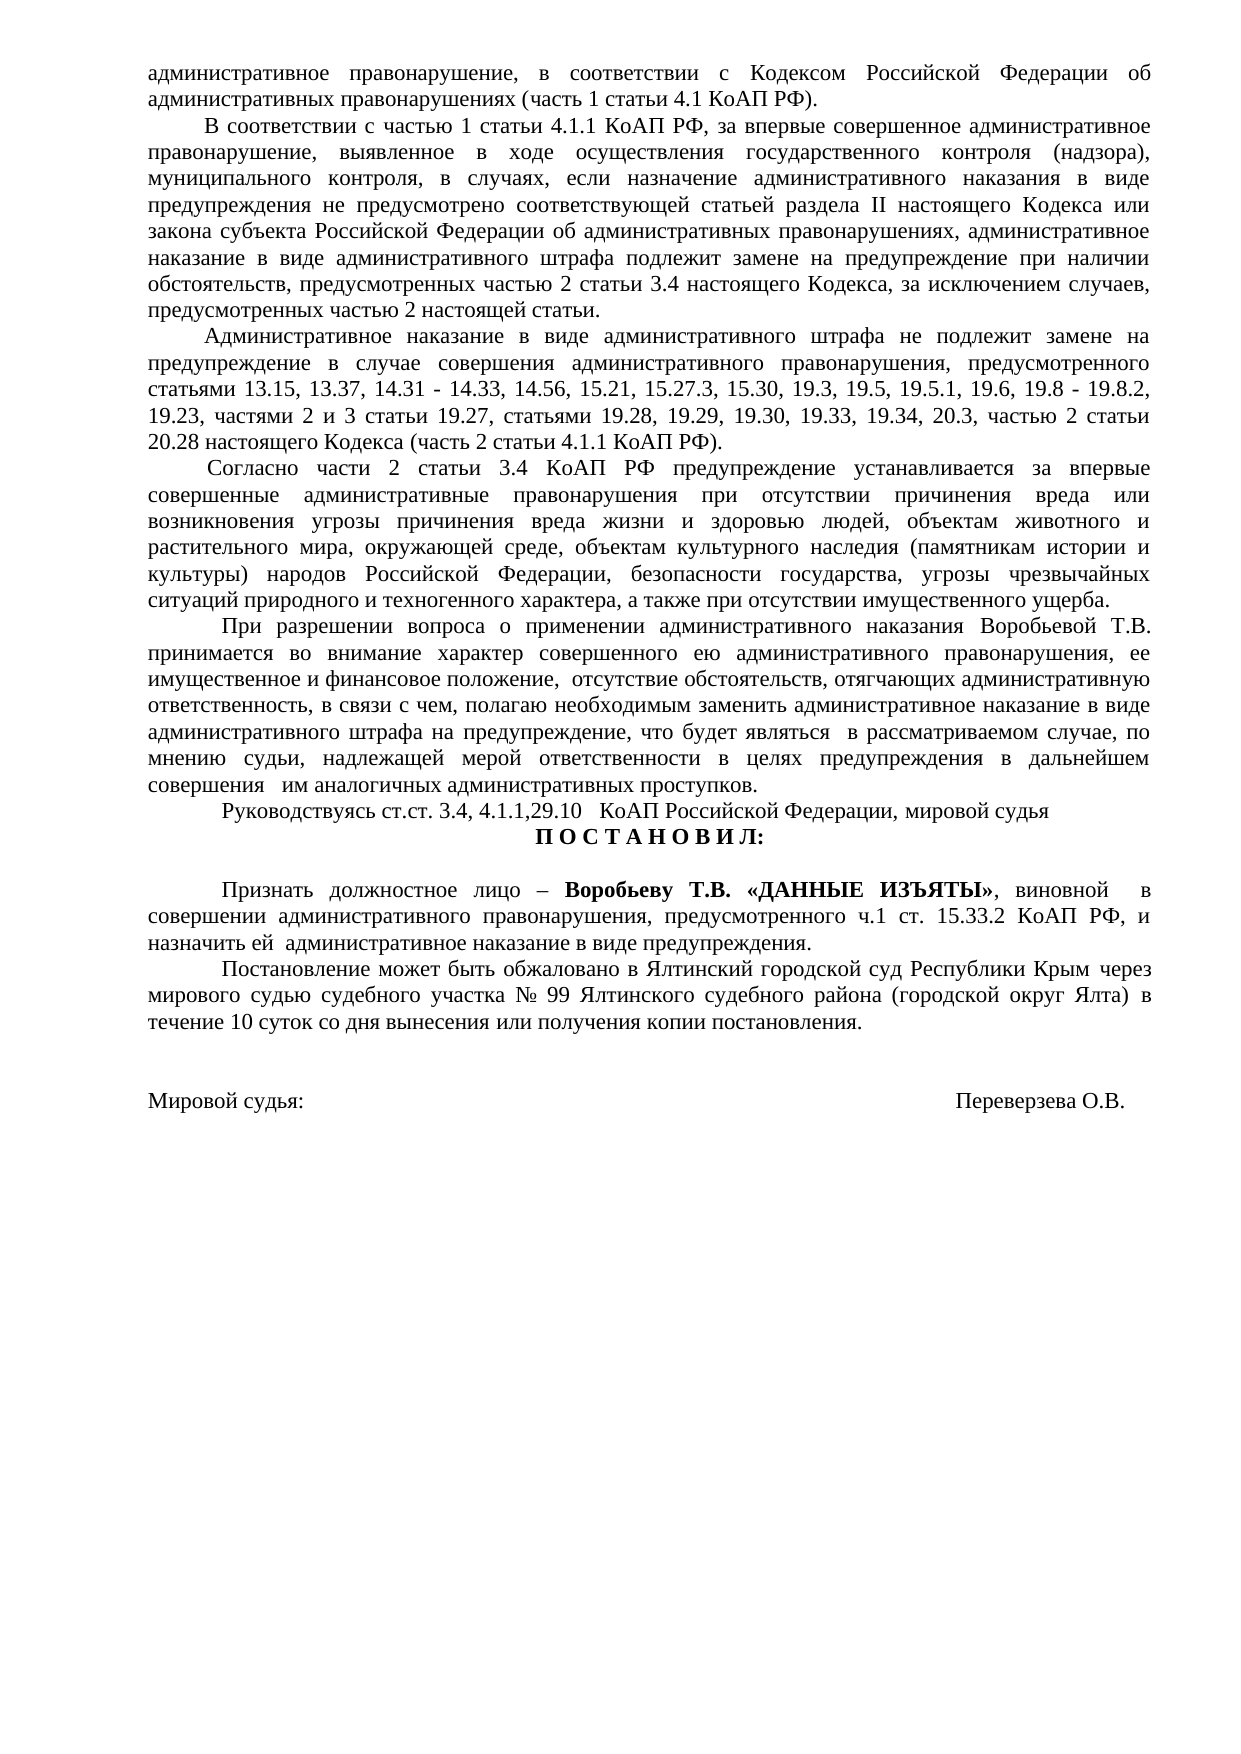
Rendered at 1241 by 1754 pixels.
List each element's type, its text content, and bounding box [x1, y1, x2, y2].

text Мировой судья: Переверзева О.В. [148, 1087, 1152, 1113]
text Постановление может быть обжаловано в Ялтинский городской суд Республики Крым через мирового судью судебного участка № 99 Ялтинского судебного района (городской округ Ялта) в течение 10 суток со дня вынесения или получения копии постановления. [148, 955, 1152, 1034]
text Административное наказание в виде административного штрафа не подлежит замене на предупреждение в случае совершения административного правонарушения, предусмотренного статьями 13.15, 13.37, 14.31 - 14.33, 14.56, 15.21, 15.27.3, 15.30, 19.3, 19.5, 19.5.1, 19.6, 19.8 - 19.8.2, 19.23, частями 2 и 3 статьи 19.27, статьями 19.28, 19.29, 19.30, 19.33, 19.34, 20.3, частью 2 статьи 20.28 настоящего Кодекса (часть 2 статьи 4.1.1 КоАП РФ). [148, 323, 1152, 454]
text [148, 59, 1152, 112]
text Признать должностное лицо – Воробьеву Т.В. «ДАННЫЕ ИЗЪЯТЫ», виновной в совершении административного правонарушения, предусмотренного ч.1 ст. 15.33.2 КоАП РФ, и назначить ей административное наказание в виде предупреждения. [148, 876, 1152, 955]
text Руководствуясь ст.ст. 3.4, 4.1.1,29.10 КоАП Российской Федерации, мировой судья [148, 797, 1152, 823]
text При разрешении вопроса о применении административного наказания Воробьевой Т.В. принимается во внимание характер совершенного ею административного правонарушения, ее имущественное и финансовое положение, отсутствие обстоятельств, отягчающих административную ответственность, в связи с чем, полагаю необходимым заменить административное наказание в виде административного штрафа на предупреждение, что будет являться в рассматриваемом случае, по мнению судьи, надлежащей мерой ответственности в целях предупреждения в дальнейшем совершения им аналогичных административных проступков. [148, 718, 1152, 797]
text П О С Т А Н О В И Л: [148, 823, 1152, 850]
text В соответствии с частью 1 статьи 4.1.1 КоАП РФ, за впервые совершенное административное правонарушение, выявленное в ходе осуществления государственного контроля (надзора), муниципального контроля, в случаях, если назначение административного наказания в виде предупреждения не предусмотрено соответствующей статьей раздела II настоящего Кодекса или закона субъекта Российской Федерации об административных правонарушениях, административное наказание в виде административного штрафа подлежит замене на предупреждение при наличии обстоятельств, предусмотренных частью 2 статьи 3.4 настоящего Кодекса, за исключением случаев, предусмотренных частью 2 настоящей статьи. [148, 112, 1152, 323]
text Согласно части 2 статьи 3.4 КоАП РФ предупреждение устанавливается за впервые совершенные административные правонарушения при отсутствии причинения вреда или возникновения угрозы причинения вреда жизни и здоровью людей, объектам животного и растительного мира, окружающей среде, объектам культурного наследия (памятникам истории и культуры) народов Российской Федерации, безопасности государства, угрозы чрезвычайных ситуаций природного и техногенного характера, а также при отсутствии имущественного ущерба. [148, 454, 1152, 612]
